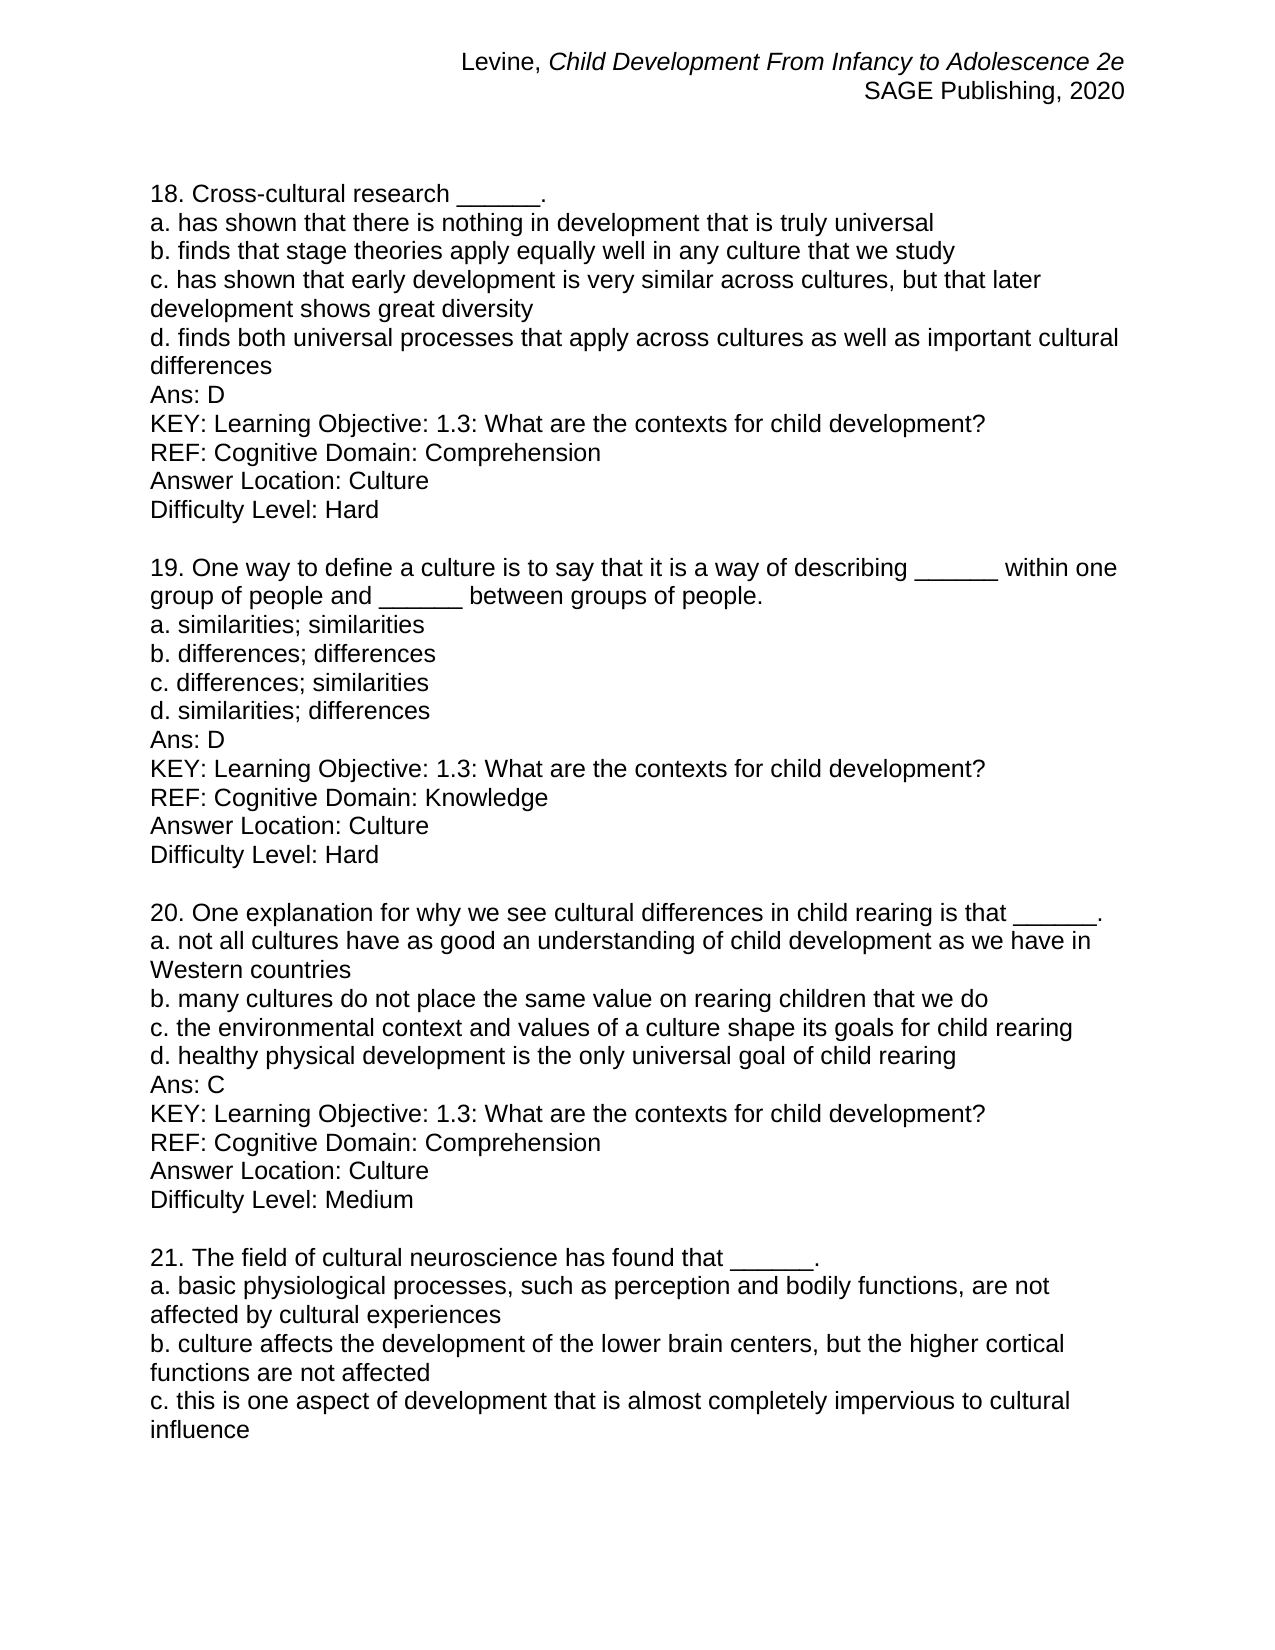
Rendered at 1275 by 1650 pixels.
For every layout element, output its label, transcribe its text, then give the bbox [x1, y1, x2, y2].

text b. differences; differences [150, 639, 1125, 667]
text REF: Cognitive Domain: Comprehension [150, 1127, 1125, 1156]
text 19. One way to define a culture is to say that it is a way of describing ______ within one group of people and ______ between groups of people. [150, 552, 1125, 610]
text d. finds both universal processes that apply across cultures as well as important cultural differences [150, 322, 1125, 380]
text b. finds that stage theories apply equally well in any culture that we study [150, 236, 1125, 265]
text Ans: D [150, 380, 1125, 409]
text Answer Location: Culture [150, 1156, 1125, 1185]
text a. similarities; similarities [150, 610, 1125, 639]
text REF: Cognitive Domain: Comprehension [150, 437, 1125, 466]
text c. has shown that early development is very similar across cultures, but that later development shows great diversity [150, 265, 1125, 322]
text Ans: C [150, 1070, 1125, 1099]
text a. has shown that there is nothing in development that is truly universal [150, 207, 1125, 236]
text Difficulty Level: Hard [150, 495, 1125, 524]
text 18. Cross-cultural research ______. [150, 179, 1125, 207]
text b. culture affects the development of the lower brain centers, but the higher cortical functions are not affected [150, 1329, 1125, 1386]
text 21. The field of cultural neuroscience has found that ______. [150, 1242, 1125, 1271]
text KEY: Learning Objective: 1.3: What are the contexts for child development? [150, 754, 1125, 782]
text KEY: Learning Objective: 1.3: What are the contexts for child development? [150, 1099, 1125, 1127]
text a. basic physiological processes, such as perception and bodily functions, are not affected by cultural experiences [150, 1271, 1125, 1329]
text Difficulty Level: Hard [150, 840, 1125, 869]
text Answer Location: Culture [150, 811, 1125, 840]
text c. differences; similarities [150, 667, 1125, 696]
text 20. One explanation for why we see cultural differences in child rearing is that ______. [150, 897, 1125, 926]
text KEY: Learning Objective: 1.3: What are the contexts for child development? [150, 409, 1125, 437]
text Answer Location: Culture [150, 466, 1125, 495]
text d. healthy physical development is the only universal goal of child rearing [150, 1041, 1125, 1070]
text REF: Cognitive Domain: Knowledge [150, 782, 1125, 811]
text c. the environmental context and values of a culture shape its goals for child rearing [150, 1012, 1125, 1041]
text c. this is one aspect of development that is almost completely impervious to cultural influence [150, 1386, 1125, 1444]
text a. not all cultures have as good an understanding of child development as we have in Western countries [150, 926, 1125, 984]
text Ans: D [150, 725, 1125, 754]
text d. similarities; differences [150, 696, 1125, 725]
text Difficulty Level: Medium [150, 1185, 1125, 1214]
text b. many cultures do not place the same value on rearing children that we do [150, 984, 1125, 1012]
